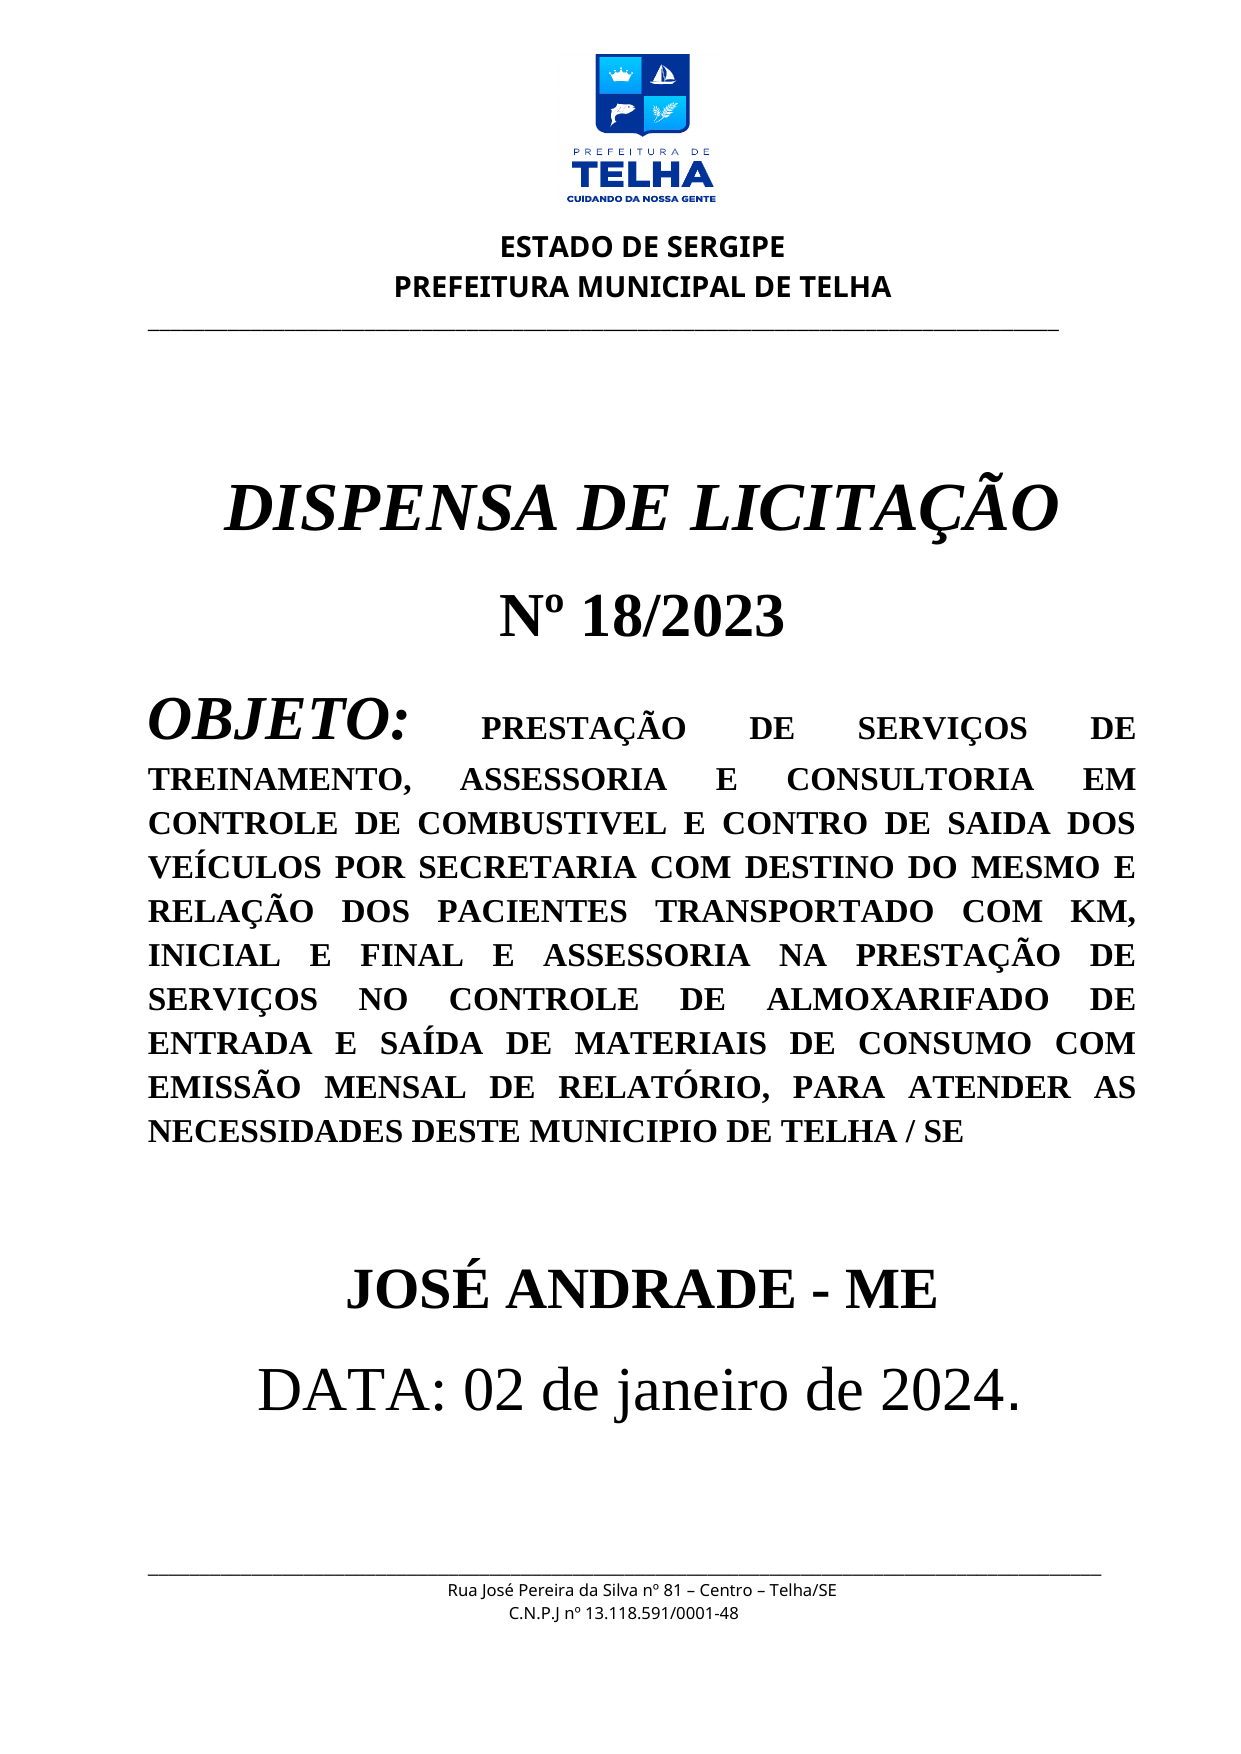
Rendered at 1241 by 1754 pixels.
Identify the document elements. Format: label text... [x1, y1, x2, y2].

picture [554, 49, 726, 203]
text DISPENSA DE LICITAÇÃO [148, 466, 1137, 545]
text DATA: 02 de janeiro de 2024. [148, 1351, 1137, 1424]
text Nº 18/2023 [148, 578, 1137, 650]
subtitle OBJETO: PRESTAÇÃO DE SERVIÇOS DE TREINAMENTO, ASSESSORIA E CONSULTORIA EM CONTROLE DE COMBUSTIVEL E CONTRO DE SAIDA DOS VEÍCULOS POR SECRETARIA COM DESTINO DO MESMO E RELAÇÃO DOS PACIENTES TRANSPORTADO COM KM, INICIAL E FINAL E ASSESSORIA NA PRESTAÇÃO DE SERVIÇOS NO CONTROLE DE ALMOXARIFADO DE ENTRADA E SAÍDA DE MATERIAIS DE CONSUMO COM EMISSÃO MENSAL DE RELATÓRIO, PARA ATENDER AS NECESSIDADES DESTE MUNICIPIO DE TELHA / SE [148, 681, 1137, 1150]
text JOSÉ ANDRADE - ME [148, 1253, 1137, 1321]
